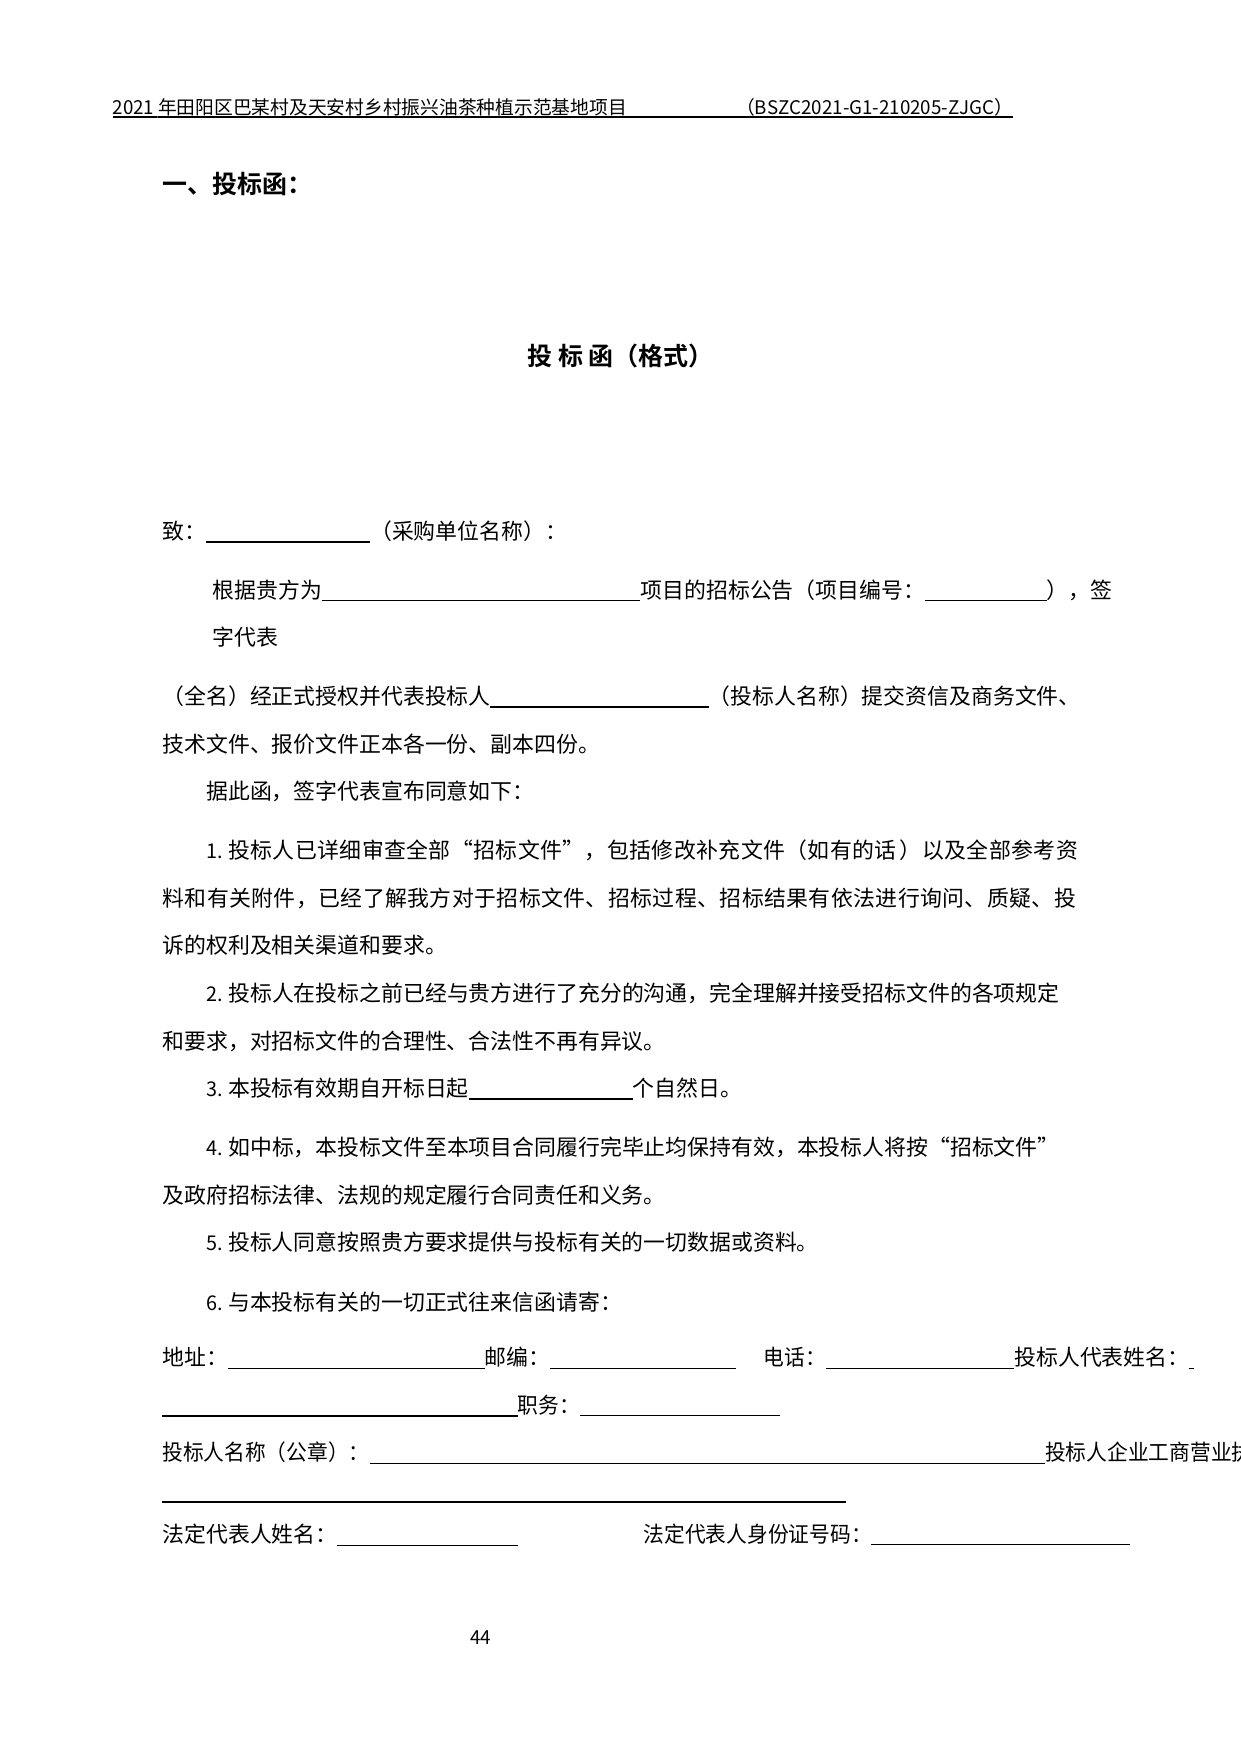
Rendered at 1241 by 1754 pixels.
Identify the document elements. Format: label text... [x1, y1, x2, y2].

text 投标人名称（公章）： 投标人企业工商营业执照号码： [162, 1435, 746, 1501]
list 与本投标有关的一切正式往来信函请寄： [206, 1285, 1128, 1316]
list 投标人同意按照贵方要求提供与投标有关的一切数据或资料。 [206, 1225, 1128, 1257]
list 投标人在投标之前已经与贵方进行了充分的沟通，完全理解并接受招标文件的各项规定和要求，对招标文件的合理性、合法性不再有异议。 [162, 976, 1078, 1055]
list 本投标有效期自开标日起 个自然日。 [206, 1071, 1128, 1103]
list 如中标，本投标文件至本项目合同履行完毕止均保持有效，本投标人将按“招标文件”及政府招标法律、法规的规定履行合同责任和义务。 [162, 1130, 1078, 1209]
text 地址： 邮编： 电话： 投标人代表姓名： 职务： [162, 1340, 910, 1419]
subtitle 一、投标函： [162, 164, 1128, 200]
list 投标人已详细审查全部“招标文件”，包括修改补充文件（如有的话）以及全部参考资料和有关附件，已经了解我方对于招标文件、招标过程、招标结果有依法进行询问、质疑、投诉的权利及相关渠道和要求。 [162, 833, 1078, 960]
text （全名）经正式授权并代表投标人 （投标人名称）提交资信及商务文件、技术文件、报价文件正本各一份、副本四份。 [162, 679, 1089, 758]
text 法定代表人姓名： 法定代表人身份证号码： [162, 1517, 1128, 1549]
text 根据贵方为 项目的招标公告（项目编号： ），签字代表 [212, 573, 1128, 652]
text 据此函，签字代表宣布同意如下： [206, 774, 1128, 806]
text 致： （采购单位名称）： [162, 514, 1128, 545]
subtitle 投 标 函（格式） [113, 337, 1128, 373]
